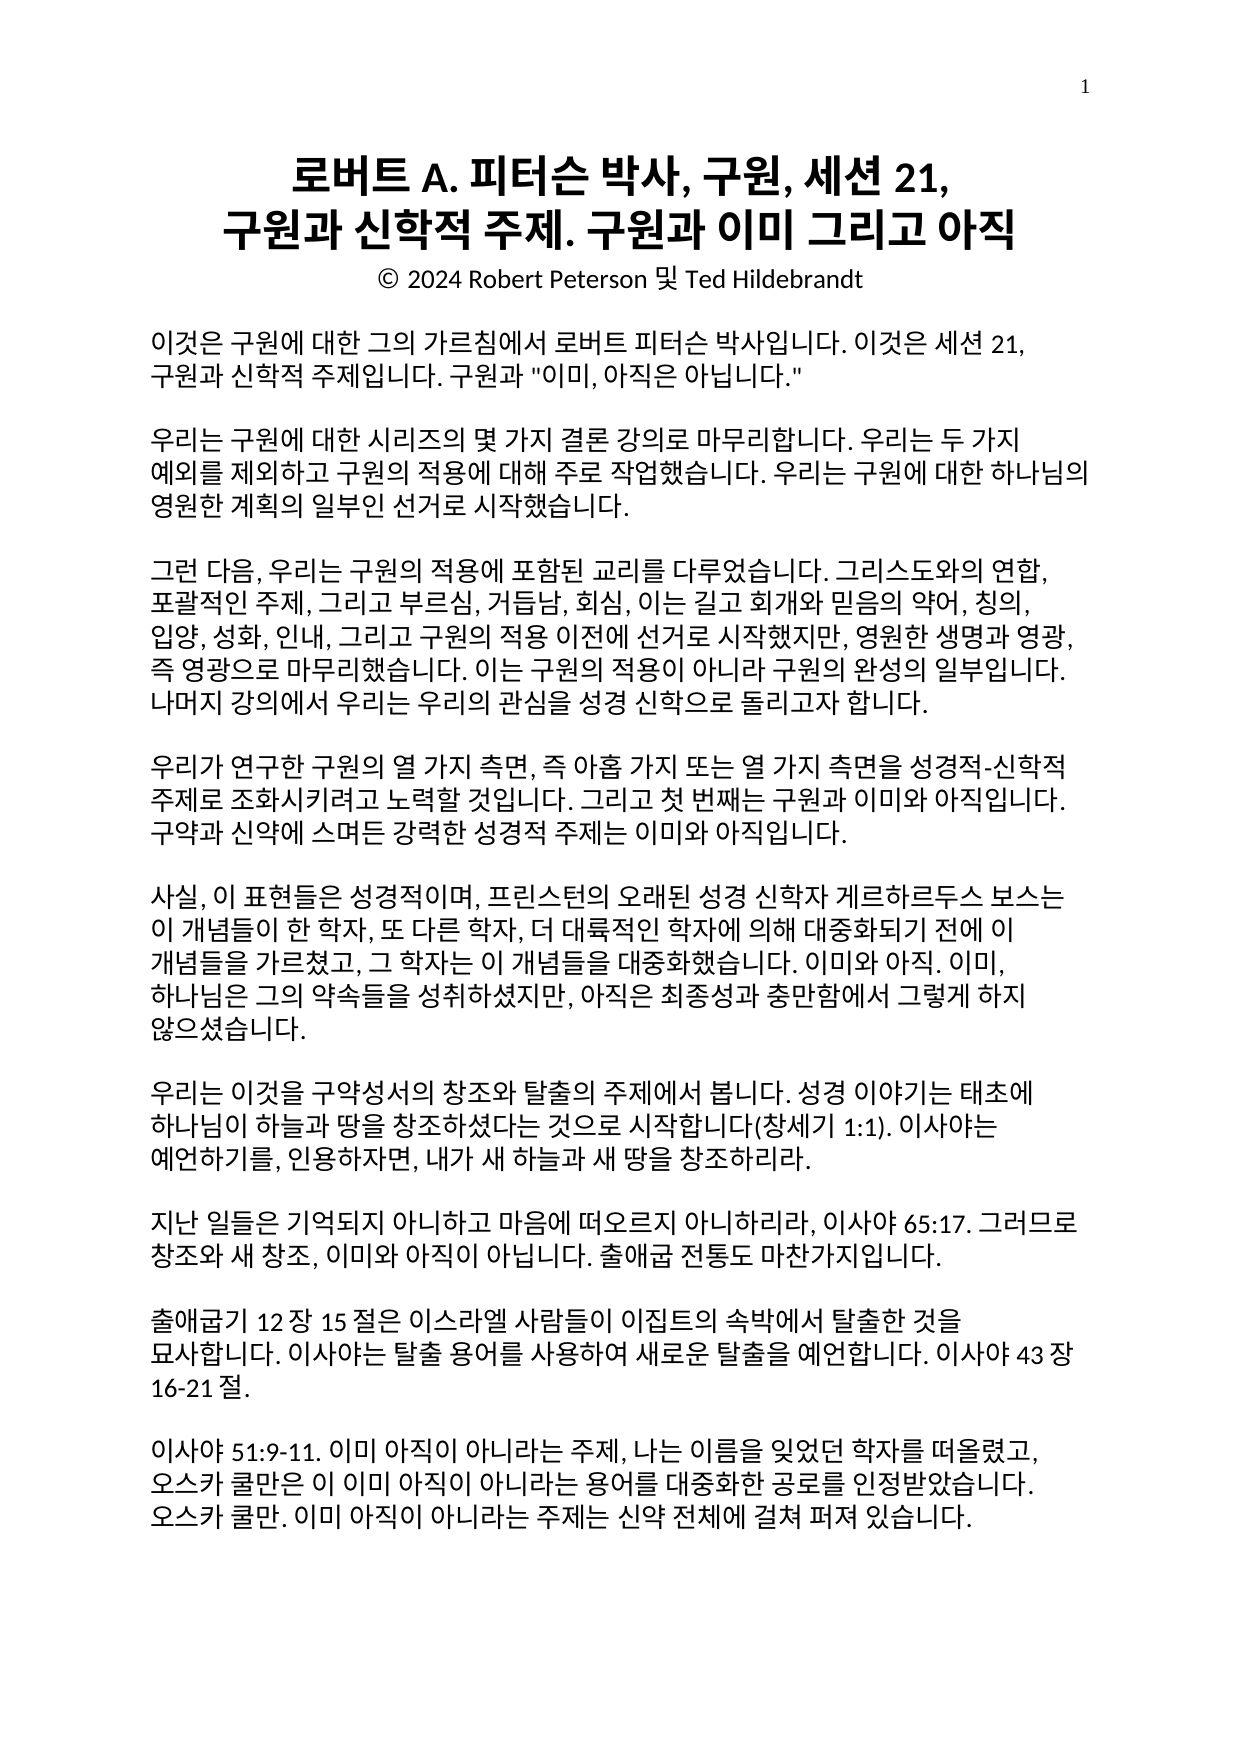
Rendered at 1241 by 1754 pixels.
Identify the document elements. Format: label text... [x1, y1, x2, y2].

text 이것은 구원에 대한 그의 가르침에서 로버트 피터슨 박사입니다. 이것은 세션 21, 구원과 신학적 주제입니다. 구원과 "이미, 아직은 아닙니다." [150, 327, 1090, 393]
text © 2024 Robert Peterson 및 Ted Hildebrandt [150, 257, 1090, 296]
text 지난 일들은 기억되지 아니하고 마음에 떠오르지 아니하리라, 이사야 65:17. 그러므로 창조와 새 창조, 이미와 아직이 아닙니다. 출애굽 전통도 마찬가지입니다. [150, 1208, 1090, 1274]
text 우리는 이것을 구약성서의 창조와 탈출의 주제에서 봅니다. 성경 이야기는 태초에 하나님이 하늘과 땅을 창조하셨다는 것으로 시작합니다(창세기 1:1). 이사야는 예언하기를, 인용하자면, 내가 새 하늘과 새 땅을 창조하리라. [150, 1077, 1090, 1176]
text 구원과 신학적 주제. 구원과 이미 그리고 아직 [150, 203, 1090, 257]
text 그런 다음, 우리는 구원의 적용에 포함된 교리를 다루었습니다. 그리스도와의 연합, 포괄적인 주제, 그리고 부르심, 거듭남, 회심, 이는 길고 회개와 믿음의 약어, 칭의, 입양, 성화, 인내, 그리고 구원의 적용 이전에 선거로 시작했지만, 영원한 생명과 영광, 즉 영광으로 마무리했습니다. 이는 구원의 적용이 아니라 구원의 완성의 일부입니다. 나머지 강의에서 우리는 우리의 관심을 성경 신학으로 돌리고자 합니다. [150, 555, 1090, 720]
text 출애굽기 12장 15절은 이스라엘 사람들이 이집트의 속박에서 탈출한 것을 묘사합니다. 이사야는 탈출 용어를 사용하여 새로운 탈출을 예언합니다. 이사야 43장 16-21절. [150, 1305, 1090, 1404]
text 우리는 구원에 대한 시리즈의 몇 가지 결론 강의로 마무리합니다. 우리는 두 가지 예외를 제외하고 구원의 적용에 대해 주로 작업했습니다. 우리는 구원에 대한 하나님의 영원한 계획의 일부인 선거로 시작했습니다. [150, 424, 1090, 523]
text 사실, 이 표현들은 성경적이며, 프린스턴의 오래된 성경 신학자 게르하르두스 보스는 이 개념들이 한 학자, 또 다른 학자, 더 대륙적인 학자에 의해 대중화되기 전에 이 개념들을 가르쳤고, 그 학자는 이 개념들을 대중화했습니다. 이미와 아직. 이미, 하나님은 그의 약속들을 성취하셨지만, 아직은 최종성과 충만함에서 그렇게 하지 않으셨습니다. [150, 881, 1090, 1046]
text 로버트 A. 피터슨 박사, 구원, 세션 21, [150, 150, 1090, 203]
text 이사야 51:9-11. 이미 아직이 아니라는 주제, 나는 이름을 잊었던 학자를 떠올렸고, 오스카 쿨만은 이 이미 아직이 아니라는 용어를 대중화한 공로를 인정받았습니다. 오스카 쿨만. 이미 아직이 아니라는 주제는 신약 전체에 걸쳐 퍼져 있습니다. [150, 1435, 1090, 1534]
text 우리가 연구한 구원의 열 가지 측면, 즉 아홉 가지 또는 열 가지 측면을 성경적-신학적 주제로 조화시키려고 노력할 것입니다. 그리고 첫 번째는 구원과 이미와 아직입니다. 구약과 신약에 스며든 강력한 성경적 주제는 이미와 아직입니다. [150, 751, 1090, 850]
